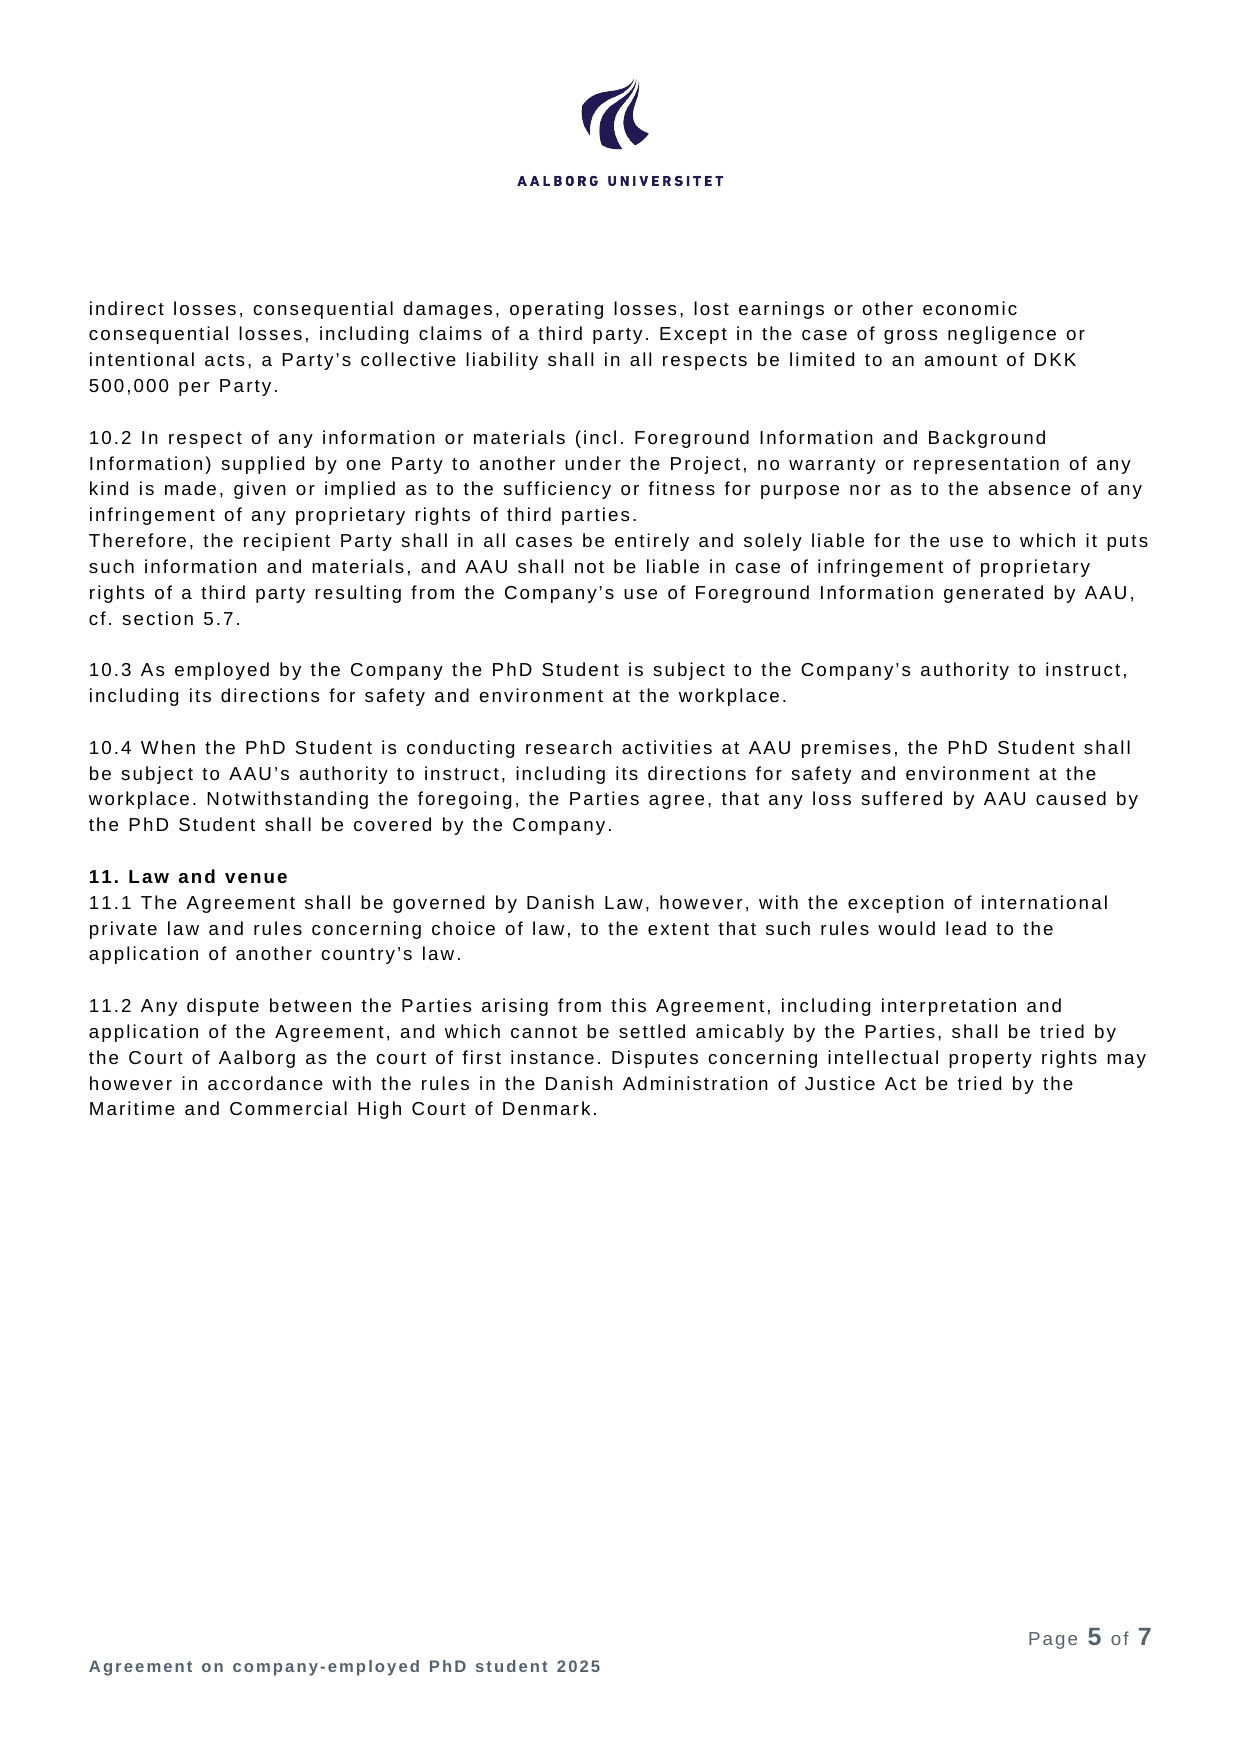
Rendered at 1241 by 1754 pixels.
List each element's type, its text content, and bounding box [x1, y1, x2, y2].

text 10.3 As employed by the Company the PhD Student is subject to the Company’s authority to instruct, including its directions for safety and environment at the workplace. [89, 659, 1152, 706]
text 11. Law and venue [89, 866, 1152, 887]
text 11.2 Any dispute between the Parties arising from this Agreement, including interpretation and application of the Agreement, and which cannot be settled amicably by the Parties, shall be tried by the Court of Aalborg as the court of first instance. Disputes concerning intellectual property rights may however in accordance with the rules in the Danish Administration of Justice Act be tried by the Maritime and Commercial High Court of Denmark. [89, 995, 1152, 1120]
text Therefore, the recipient Party shall in all cases be entirely and solely liable for the use to which it puts such information and materials, and AAU shall not be liable in case of infringement of proprietary rights of a third party resulting from the Company’s use of Foreground Information generated by AAU, cf. section 5.7. [89, 530, 1152, 629]
text 10.4 When the PhD Student is conducting research activities at AAU premises, the PhD Student shall be subject to AAU’s authority to instruct, including its directions for safety and environment at the workplace. Notwithstanding the foregoing, the Parties agree, that any loss suffered by AAU caused by the PhD Student shall be covered by the Company. [89, 736, 1152, 836]
text 11.1 The Agreement shall be governed by Danish Law, however, with the exception of international private law and rules concerning choice of law, to the extent that such rules would lead to the application of another country’s law. [89, 891, 1152, 965]
text 10.2 In respect of any information or materials (incl. Foreground Information and Background Information) supplied by one Party to another under the Project, no warranty or representation of any kind is made, given or implied as to the sufficiency or fitness for purpose nor as to the absence of any infringement of any proprietary rights of third parties. [89, 426, 1152, 526]
picture [500, 73, 740, 203]
